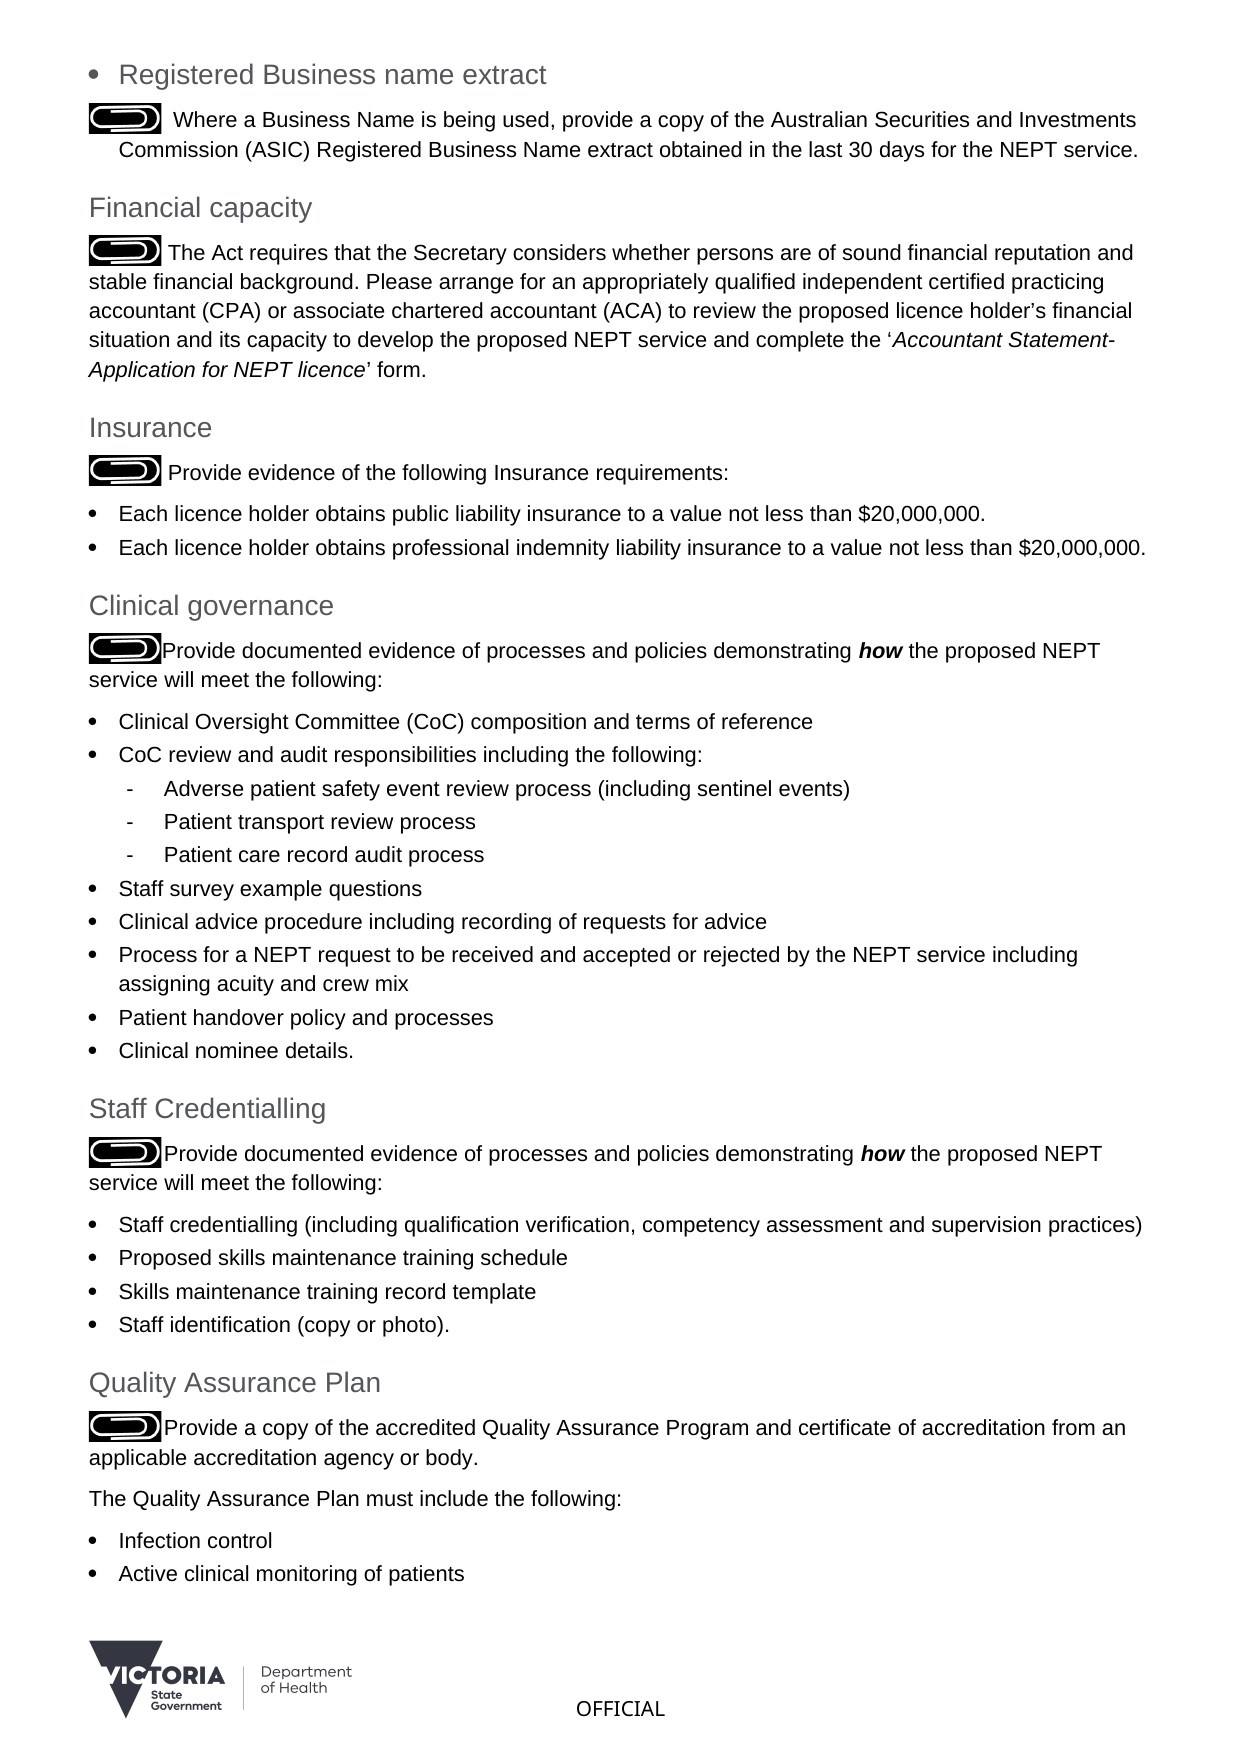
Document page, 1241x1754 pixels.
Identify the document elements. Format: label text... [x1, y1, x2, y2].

list Patient handover policy and processes [89, 1001, 1152, 1030]
text Provide a copy of the accredited Quality Assurance Program and certificate of accreditation from an applicable accreditation agency or body. [89, 1411, 1152, 1469]
text Staff Credentialling [89, 1092, 1152, 1125]
picture [88, 633, 162, 664]
list Adverse patient safety event review process (including sentinel events) [126, 771, 1152, 801]
list Clinical Oversight Committee (CoC) composition and terms of reference [89, 705, 1152, 734]
list Patient care record audit process [126, 838, 1152, 867]
text Provide evidence of the following Insurance requirements: [162, 456, 1152, 485]
text Provide documented evidence of processes and policies demonstrating how the proposed NEPT service will meet the following: [89, 1137, 1152, 1196]
list Skills maintenance training record template [89, 1275, 1152, 1304]
list Each licence holder obtains professional indemnity liability insurance to a value not less than $20,000,000. [89, 531, 1152, 560]
picture [88, 455, 162, 486]
text Insurance [89, 411, 1152, 443]
text Clinical governance [89, 589, 1152, 621]
picture [88, 1411, 162, 1442]
picture [88, 235, 162, 266]
picture [88, 1137, 162, 1168]
list Active clinical monitoring of patients [89, 1557, 1152, 1586]
list Clinical nominee details. [89, 1034, 1152, 1063]
text Quality Assurance Plan [89, 1366, 1152, 1399]
list Staff survey example questions [89, 871, 1152, 901]
picture [0, 1595, 1241, 1754]
list Proposed skills maintenance training schedule [89, 1241, 1152, 1271]
list Each licence holder obtains public liability insurance to a value not less than $20,000,000. [89, 497, 1152, 527]
list Staff credentialling (including qualification verification, competency assessment and supervision practices) [89, 1208, 1152, 1237]
list Process for a NEPT request to be received and accepted or rejected by the NEPT service including assigning acuity and crew mix [89, 938, 1152, 996]
list Staff identification (copy or photo). [89, 1308, 1152, 1337]
text Financial capacity [89, 191, 1152, 223]
text The Quality Assurance Plan must include the following: [89, 1482, 1152, 1511]
list Clinical advice procedure including recording of requests for advice [89, 905, 1152, 934]
list Where a Business Name is being used, provide a copy of the Australian Securities and Investments Commission (ASIC) Registered Business Name extract obtained in the last 30 days for the NEPT service. [89, 103, 1152, 162]
list CoC review and audit responsibilities including the following: [89, 738, 1152, 767]
picture [88, 103, 162, 134]
list Patient transport review process [126, 805, 1152, 834]
list Registered Business name extract [89, 58, 1152, 91]
text The Act requires that the Secretary considers whether persons are of sound financial reputation and stable financial background. Please arrange for an appropriately qualified independent certified practicing accountant (CPA) or associate chartered accountant (ACA) to review the proposed licence holder’s financial situation and its capacity to develop the proposed NEPT service and complete the ‘Accountant Statement- Application for NEPT licence’ form. [89, 236, 1152, 382]
list Infection control [89, 1524, 1152, 1553]
text Provide documented evidence of processes and policies demonstrating how the proposed NEPT service will meet the following: [89, 634, 1152, 692]
